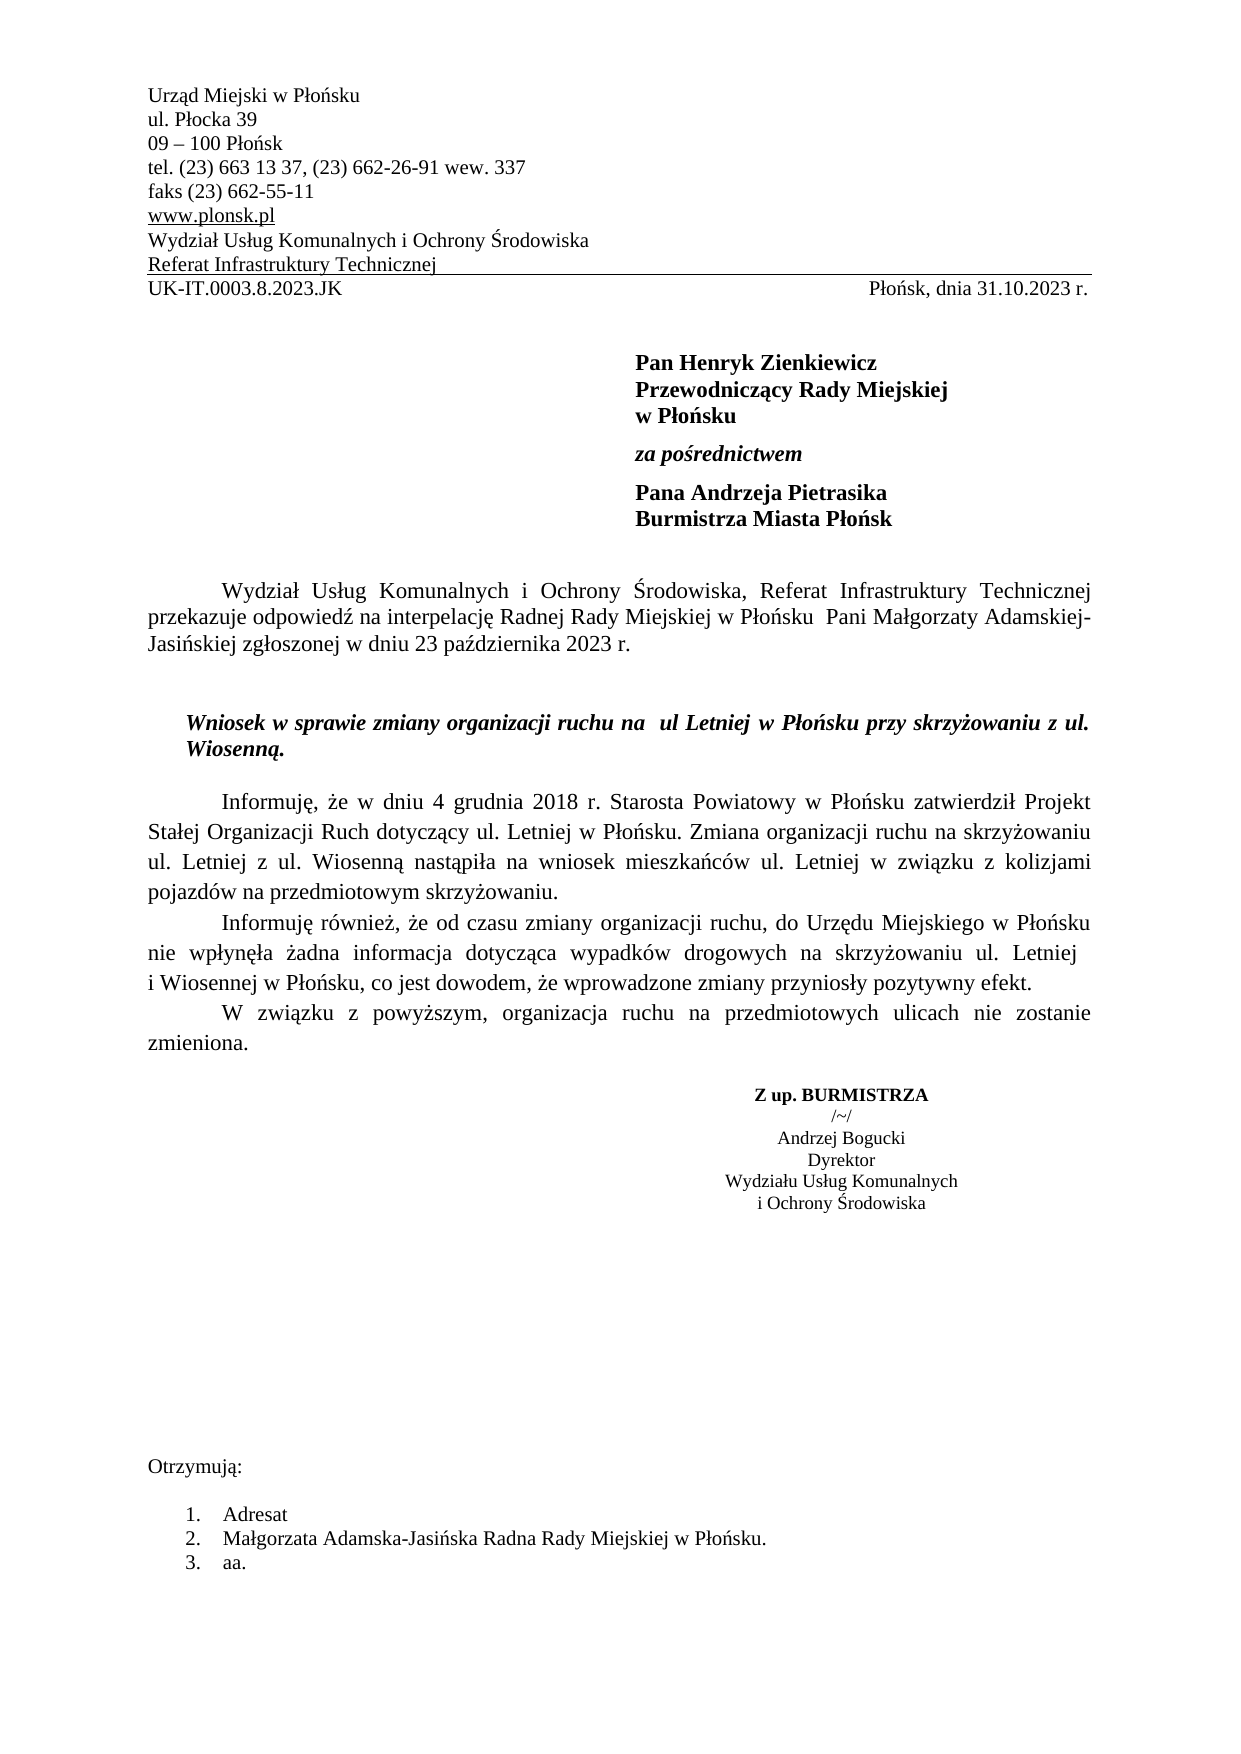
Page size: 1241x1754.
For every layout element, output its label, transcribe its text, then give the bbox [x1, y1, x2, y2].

text i Ochrony Środowiska [148, 1192, 1093, 1213]
text Otrzymują: [148, 1454, 1093, 1478]
list Małgorzata Adamska-Jasińska Radna Rady Miejskiej w Płońsku. [185, 1526, 1093, 1550]
text Urząd Miejski w Płońsku [148, 83, 1093, 107]
text Burmistrza Miasta Płońsk [635, 505, 1093, 531]
text faks (23) 662-55-11 [148, 179, 1093, 203]
text Wniosek w sprawie zmiany organizacji ruchu na ul Letniej w Płońsku przy skrzyżowaniu z ul. Wiosenną. [185, 709, 1093, 761]
text Dyrektor [148, 1148, 1093, 1170]
text www.plonsk.pl [148, 203, 1093, 227]
text Z up. BURMISTRZA [148, 1084, 1093, 1105]
text 09 – 100 Płońsk [148, 131, 1093, 155]
text Referat Infrastruktury Technicznej [148, 252, 1093, 276]
text /~/ [148, 1105, 1093, 1127]
text UK-IT.0003.8.2023.JK Płońsk, dnia 31.10.2023 r. [148, 276, 1093, 300]
text Wydział Usług Komunalnych i Ochrony Środowiska [148, 227, 1093, 252]
text za pośrednictwem [635, 440, 1093, 467]
list aa. [185, 1550, 1093, 1574]
text Informuję również, że od czasu zmiany organizacji ruchu, do Urzędu Miejskiego w Płońsku nie wpłynęła żadna informacja dotycząca wypadków drogowych na skrzyżowaniu ul. Letniej i Wiosennej w Płońsku, co jest dowodem, że wprowadzone zmiany przyniosły pozytywny efekt. [148, 909, 1093, 995]
text Przewodniczący Rady Miejskiej w Płońsku [635, 376, 1093, 428]
text Pana Andrzeja Pietrasika [635, 479, 1093, 505]
text Wydziału Usług Komunalnych [148, 1170, 1093, 1192]
text W związku z powyższym, organizacja ruchu na przedmiotowych ulicach nie zostanie zmieniona. [148, 999, 1093, 1056]
text Wydział Usług Komunalnych i Ochrony Środowiska, Referat Infrastruktury Technicznej przekazuje odpowiedź na interpelację Radnej Rady Miejskiej w Płońsku Pani Małgorzaty Adamskiej-Jasińskiej zgłoszonej w dniu 23 października 2023 r. [148, 577, 1093, 656]
text Andrzej Bogucki [148, 1127, 1093, 1148]
text Pan Henryk Zienkiewicz [635, 349, 1093, 376]
list Adresat [185, 1502, 1093, 1526]
text ul. Płocka 39 [148, 107, 1093, 131]
text tel. (23) 663 13 37, (23) 662-26-91 wew. 337 [148, 155, 1093, 179]
text Informuję, że w dniu 4 grudnia 2018 r. Starosta Powiatowy w Płońsku zatwierdził Projekt Stałej Organizacji Ruch dotyczący ul. Letniej w Płońsku. Zmiana organizacji ruchu na skrzyżowaniu ul. Letniej z ul. Wiosenną nastąpiła na wniosek mieszkańców ul. Letniej w związku z kolizjami pojazdów na przedmiotowym skrzyżowaniu. [148, 788, 1093, 905]
